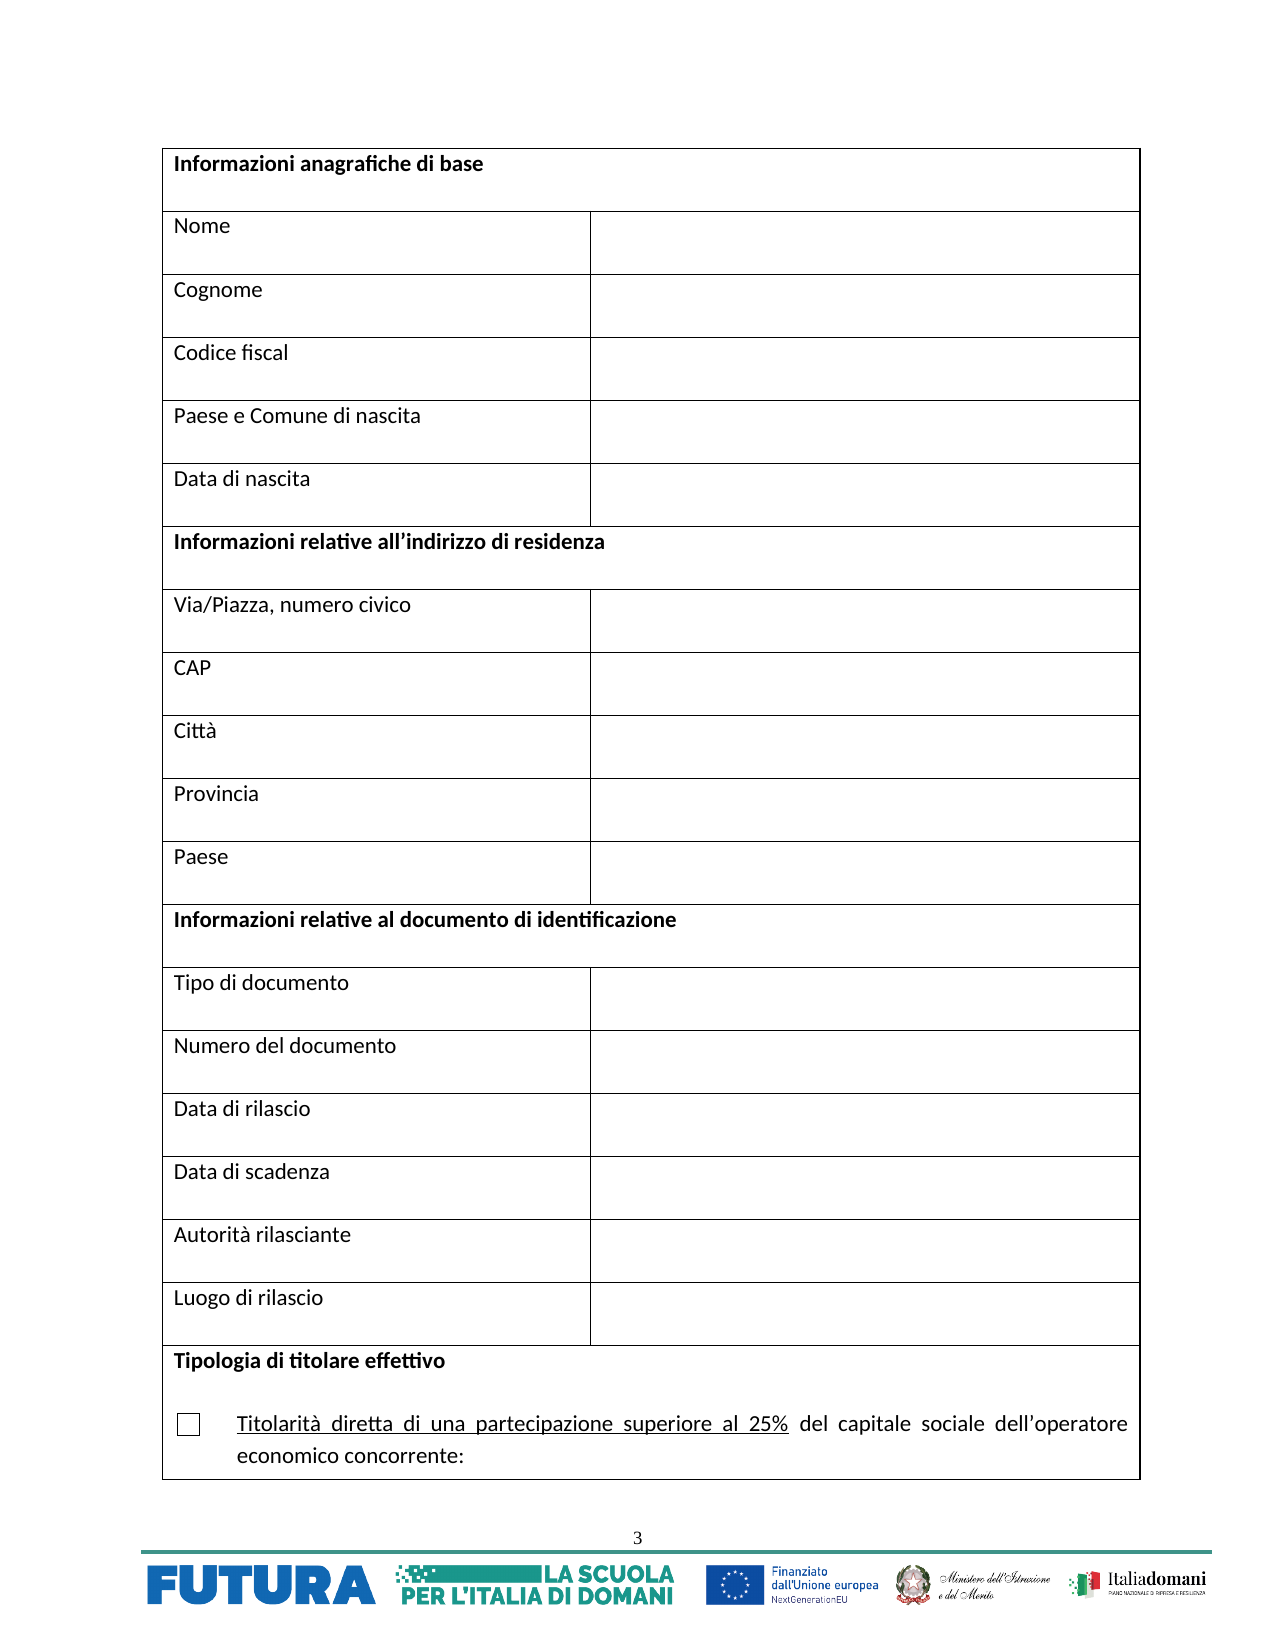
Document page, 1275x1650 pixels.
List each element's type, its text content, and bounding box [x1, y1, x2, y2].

table_cell Cognome [163, 275, 590, 337]
table_cell [591, 968, 1139, 1030]
table_cell Informazioni relative al documento di identificazione [163, 905, 1139, 967]
table_header Informazioni anagrafiche di base [163, 149, 1139, 211]
table_cell [591, 653, 1139, 715]
table_cell [591, 338, 1139, 400]
table_cell [591, 1031, 1139, 1093]
table_cell Data di rilascio [163, 1094, 590, 1156]
table_cell CAP [163, 653, 590, 715]
table_cell Luogo di rilascio [163, 1283, 590, 1345]
table_cell [591, 1157, 1139, 1219]
table_cell [591, 275, 1139, 337]
table_cell Autorità rilasciante [163, 1220, 590, 1282]
table_cell Paese [163, 842, 590, 904]
table_cell Città [163, 716, 590, 778]
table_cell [163, 1346, 1139, 1479]
table_cell [591, 779, 1139, 841]
picture [145, 1562, 1208, 1608]
table_cell Tipo di documento [163, 968, 590, 1030]
table_cell Data di nascita [163, 464, 590, 526]
table_cell Paese e Comune di nascita [163, 401, 590, 463]
table_cell Nome [163, 212, 590, 274]
table_cell [591, 842, 1139, 904]
table_cell Data di scadenza [163, 1157, 590, 1219]
table_cell [591, 716, 1139, 778]
table_cell [591, 1283, 1139, 1345]
table_cell Via/Piazza, numero civico [163, 590, 590, 652]
table_cell [591, 464, 1139, 526]
table_cell Codice fiscal [163, 338, 590, 400]
table_cell Informazioni relative all’indirizzo di residenza [163, 527, 1139, 589]
table_cell [591, 1220, 1139, 1282]
table_cell [591, 1094, 1139, 1156]
table_cell Provincia [163, 779, 590, 841]
table_cell [591, 401, 1139, 463]
table_cell [591, 212, 1139, 274]
table_cell [591, 590, 1139, 652]
table_cell Numero del documento [163, 1031, 590, 1093]
